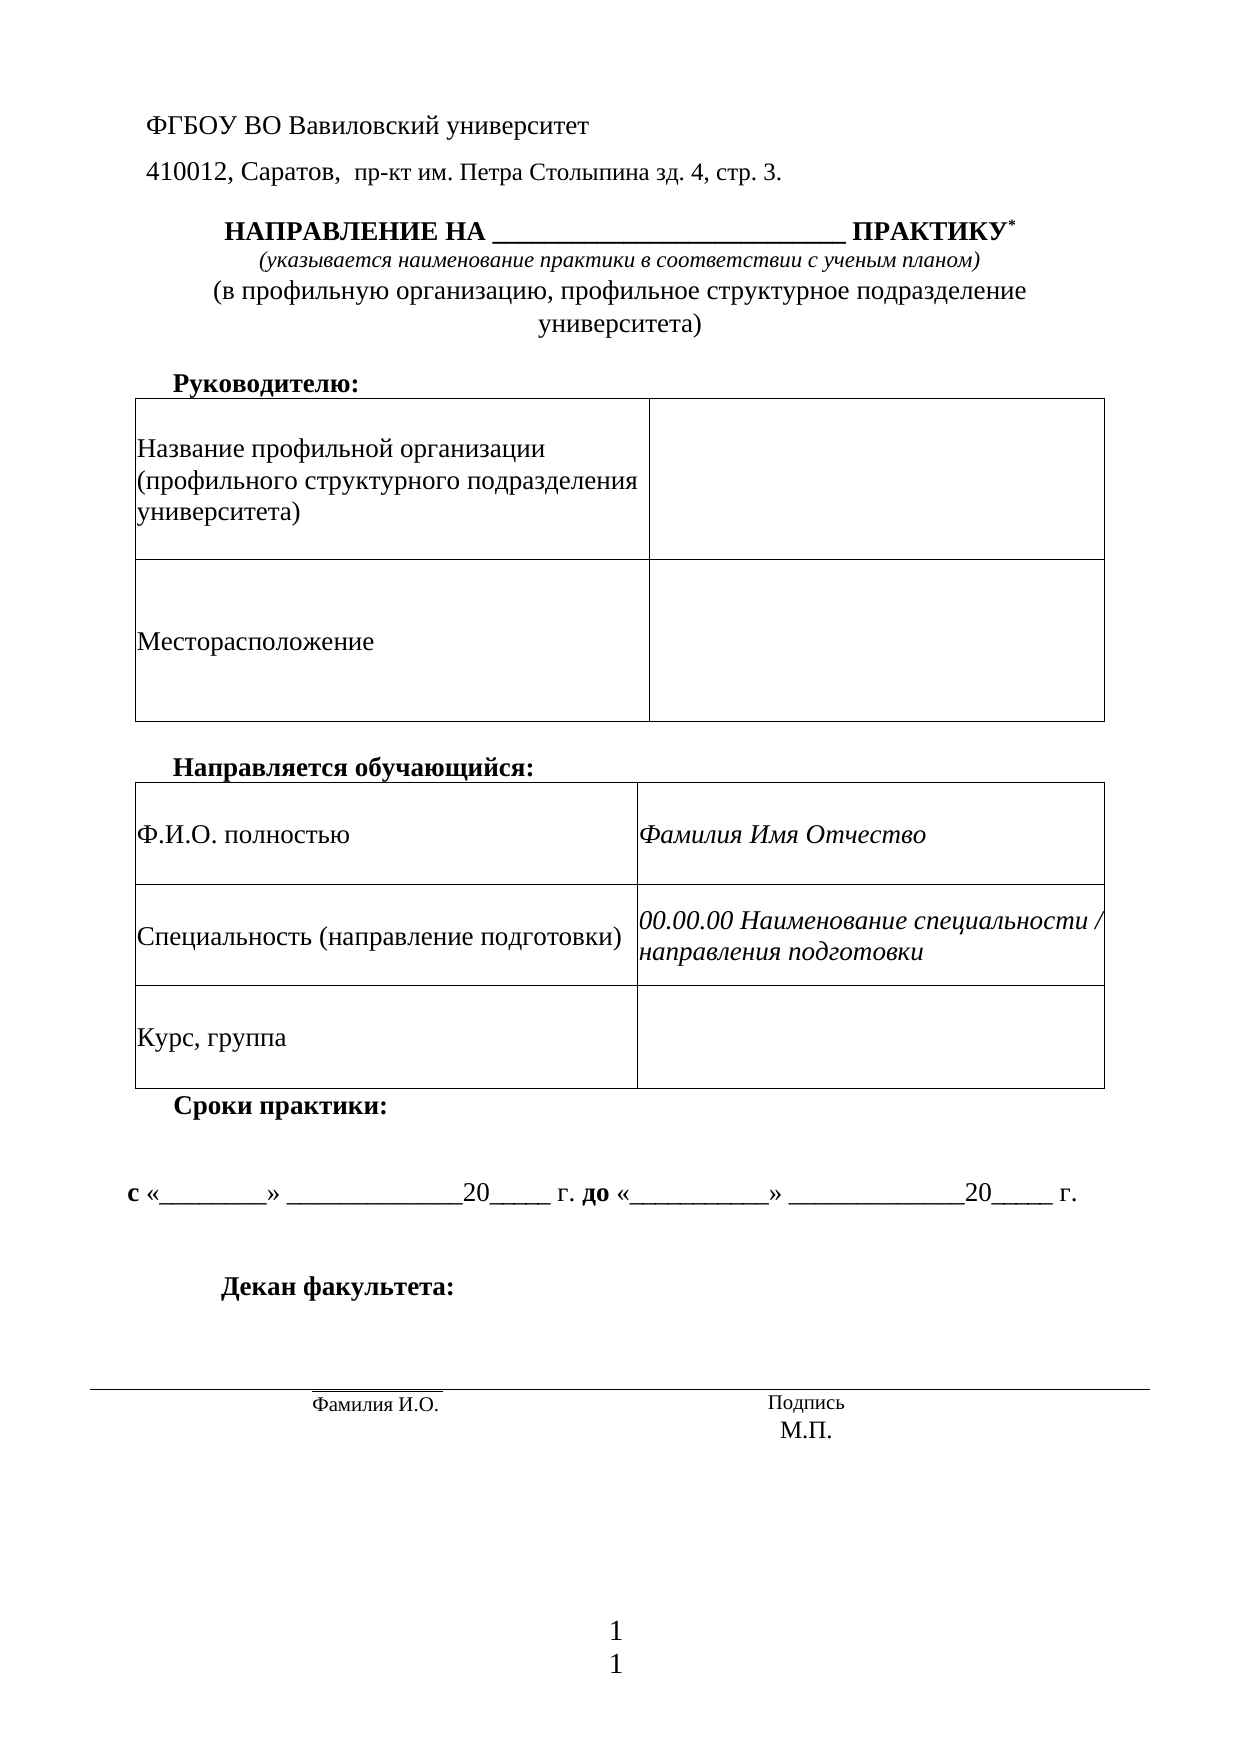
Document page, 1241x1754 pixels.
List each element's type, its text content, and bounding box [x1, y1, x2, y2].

text с « » 20 г. до « » 20 г. [89, 1176, 1150, 1207]
table_cell [650, 560, 1104, 721]
table_header Ф.И.О. полностью [136, 783, 637, 884]
table_header Название профильной организации (профильного структурного подразделения университета) [136, 399, 649, 559]
text Направляется обучающийся: [173, 751, 1150, 782]
text Подпись М.П. [89, 1390, 1150, 1444]
text (указывается наименование практики в соответствии с ученым планом) (в профильную организацию, профильное структурное подразделение [89, 246, 1150, 305]
table_cell Курс, группа [136, 986, 637, 1088]
table_cell 00.00.00 Наименование специальности / направления подготовки [638, 885, 1104, 985]
table_cell [638, 986, 1104, 1088]
text 410012, Саратов, пр-кт им. Петра Столыпина зд. 4, стр. 3. [89, 155, 1150, 186]
table_header [650, 399, 1104, 559]
table_cell Месторасположение [136, 560, 649, 721]
text ФГБОУ ВО Вавиловский университет [89, 109, 1150, 140]
table_header Фамилия Имя Отчество [638, 783, 1104, 884]
text Руководителю: [173, 367, 1150, 398]
text НАПРАВЛЕНИЕ НА ПРАКТИКУ* [89, 215, 1150, 246]
table_cell Специальность (направление подготовки) [136, 885, 637, 985]
text Сроки практики: [173, 1089, 1150, 1120]
text университета) [89, 307, 1150, 338]
text Декан факультета: [221, 1270, 1150, 1301]
